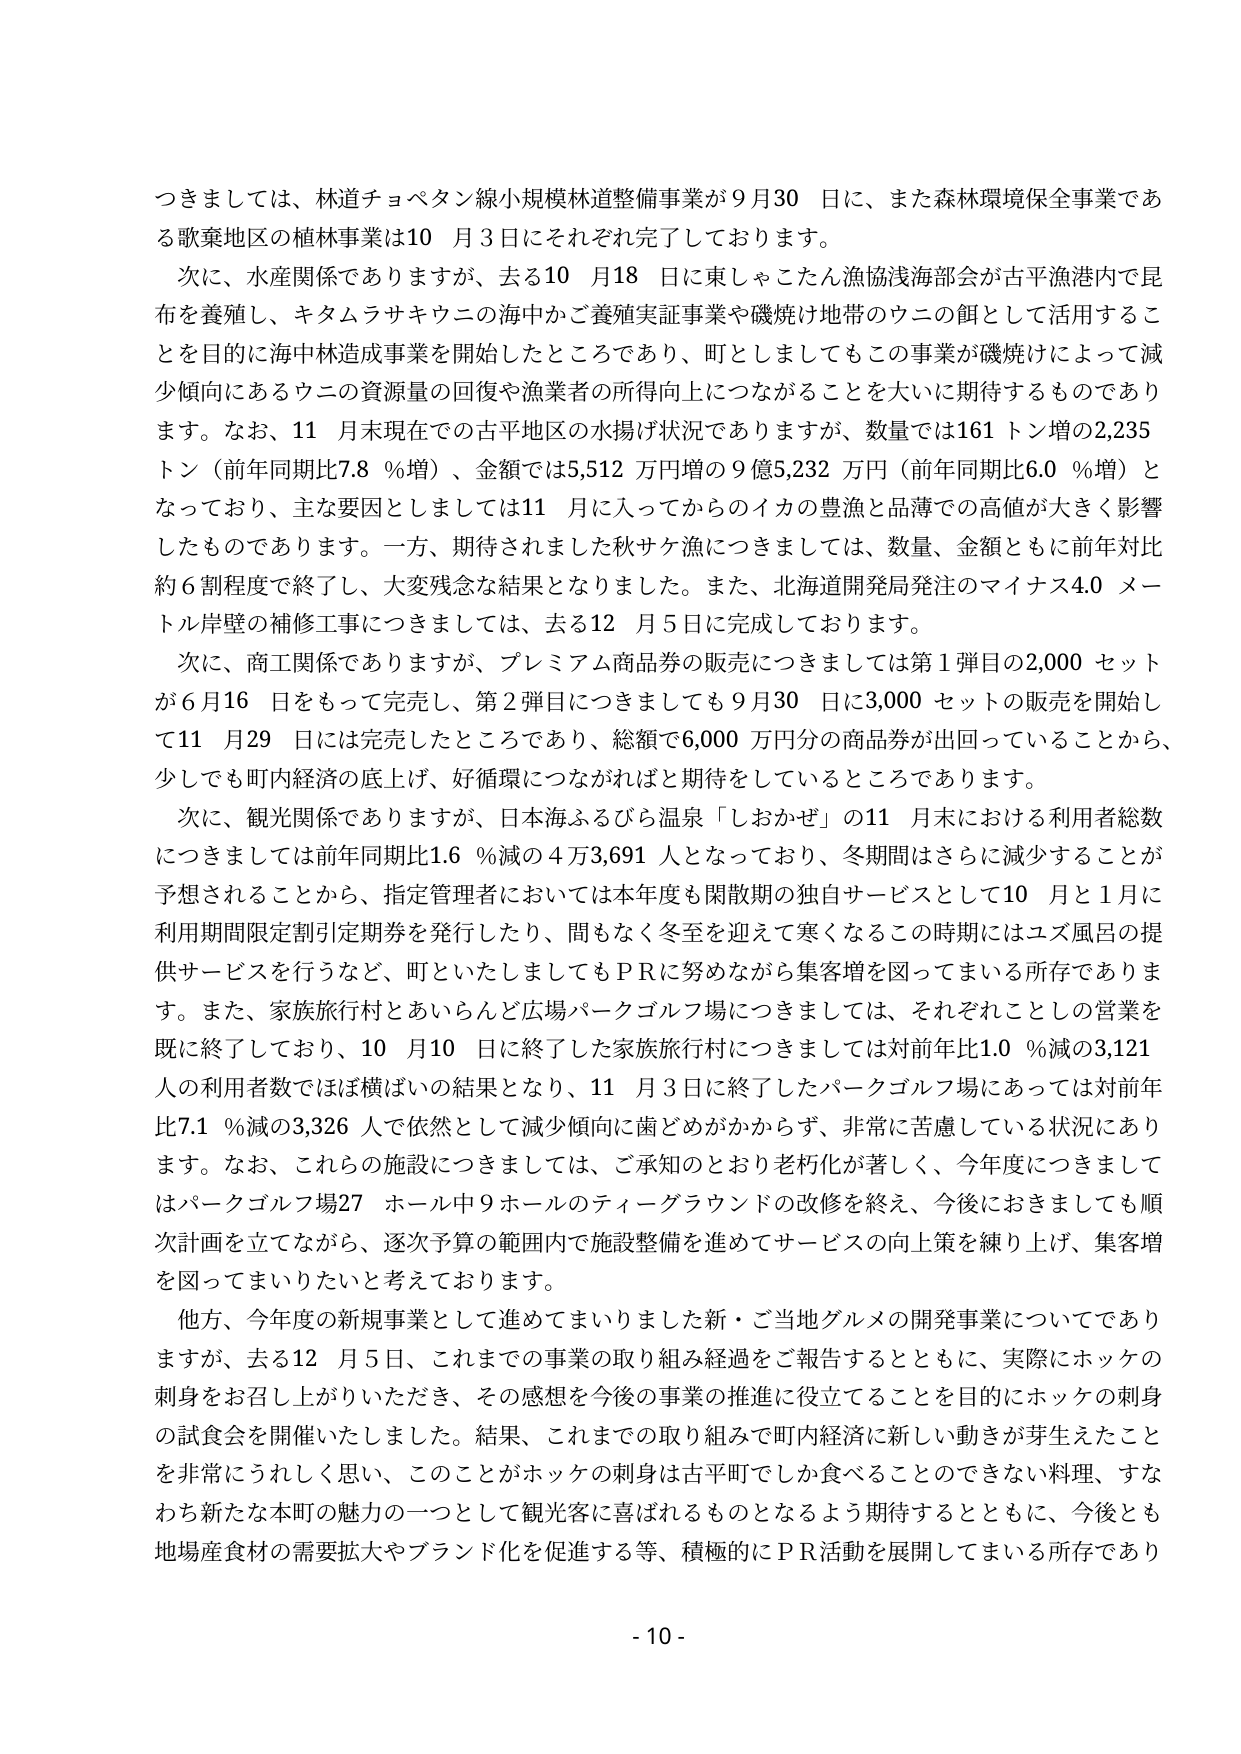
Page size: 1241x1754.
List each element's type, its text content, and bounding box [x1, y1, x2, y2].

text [154, 1299, 1163, 1570]
text 次に、水産関係でありますが、去る10月18日に東しゃこたん漁協浅海部会が古平漁港内で昆布を養殖し、キタムラサキウニの海中かご養殖実証事業や磯焼け地帯のウニの餌として活用することを目的に海中林造成事業を開始したところであり、町としましてもこの事業が磯焼けによって減少傾向にあるウニの資源量の回復や漁業者の所得向上につながることを大いに期待するものであります。なお、11月末現在での古平地区の水揚げ状況でありますが、数量では161トン増の2,235トン（前年同期比7.8％増）、金額では5,512万円増の９億5,232万円（前年同期比6.0％増）となっており、主な要因としましては11月に入ってからのイカの豊漁と品薄での高値が大きく影響したものであります。一方、期待されました秋サケ漁につきましては、数量、金額ともに前年対比約６割程度で終了し、大変残念な結果となりました。また、北海道開発局発注のマイナス4.0メートル岸壁の補修工事につきましては、去る12月５日に完成しております。 [154, 256, 1163, 642]
text 次に、観光関係でありますが、日本海ふるびら温泉「しおかぜ」の11月末における利用者総数につきましては前年同期比1.6％減の４万3,691人となっており、冬期間はさらに減少することが予想されることから、指定管理者においては本年度も閑散期の独自サービスとして10月と１月に利用期間限定割引定期券を発行したり、間もなく冬至を迎えて寒くなるこの時期にはユズ風呂の提供サービスを行うなど、町といたしましてもＰＲに努めながら集客増を図ってまいる所存であります。また、家族旅行村とあいらんど広場パークゴルフ場につきましては、それぞれことしの営業を既に終了しており、10月10日に終了した家族旅行村につきましては対前年比1.0％減の3,121人の利用者数でほぼ横ばいの結果となり、11月３日に終了したパークゴルフ場にあっては対前年比7.1％減の3,326人で依然として減少傾向に歯どめがかからず、非常に苦慮している状況にあります。なお、これらの施設につきましては、ご承知のとおり老朽化が著しく、今年度につきましてはパークゴルフ場27ホール中９ホールのティーグラウンドの改修を終え、今後におきましても順次計画を立てながら、逐次予算の範囲内で施設整備を進めてサービスの向上策を練り上げ、集客増を図ってまいりたいと考えております。 [154, 797, 1163, 1299]
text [154, 178, 1163, 256]
text 次に、商工関係でありますが、プレミアム商品券の販売につきましては第１弾目の2,000セットが６月16日をもって完売し、第２弾目につきましても９月30日に3,000セットの販売を開始して11月29日には完売したところであり、総額で6,000万円分の商品券が出回っていることから、少しでも町内経済の底上げ、好循環につながればと期待をしているところであります。 [154, 642, 1163, 797]
